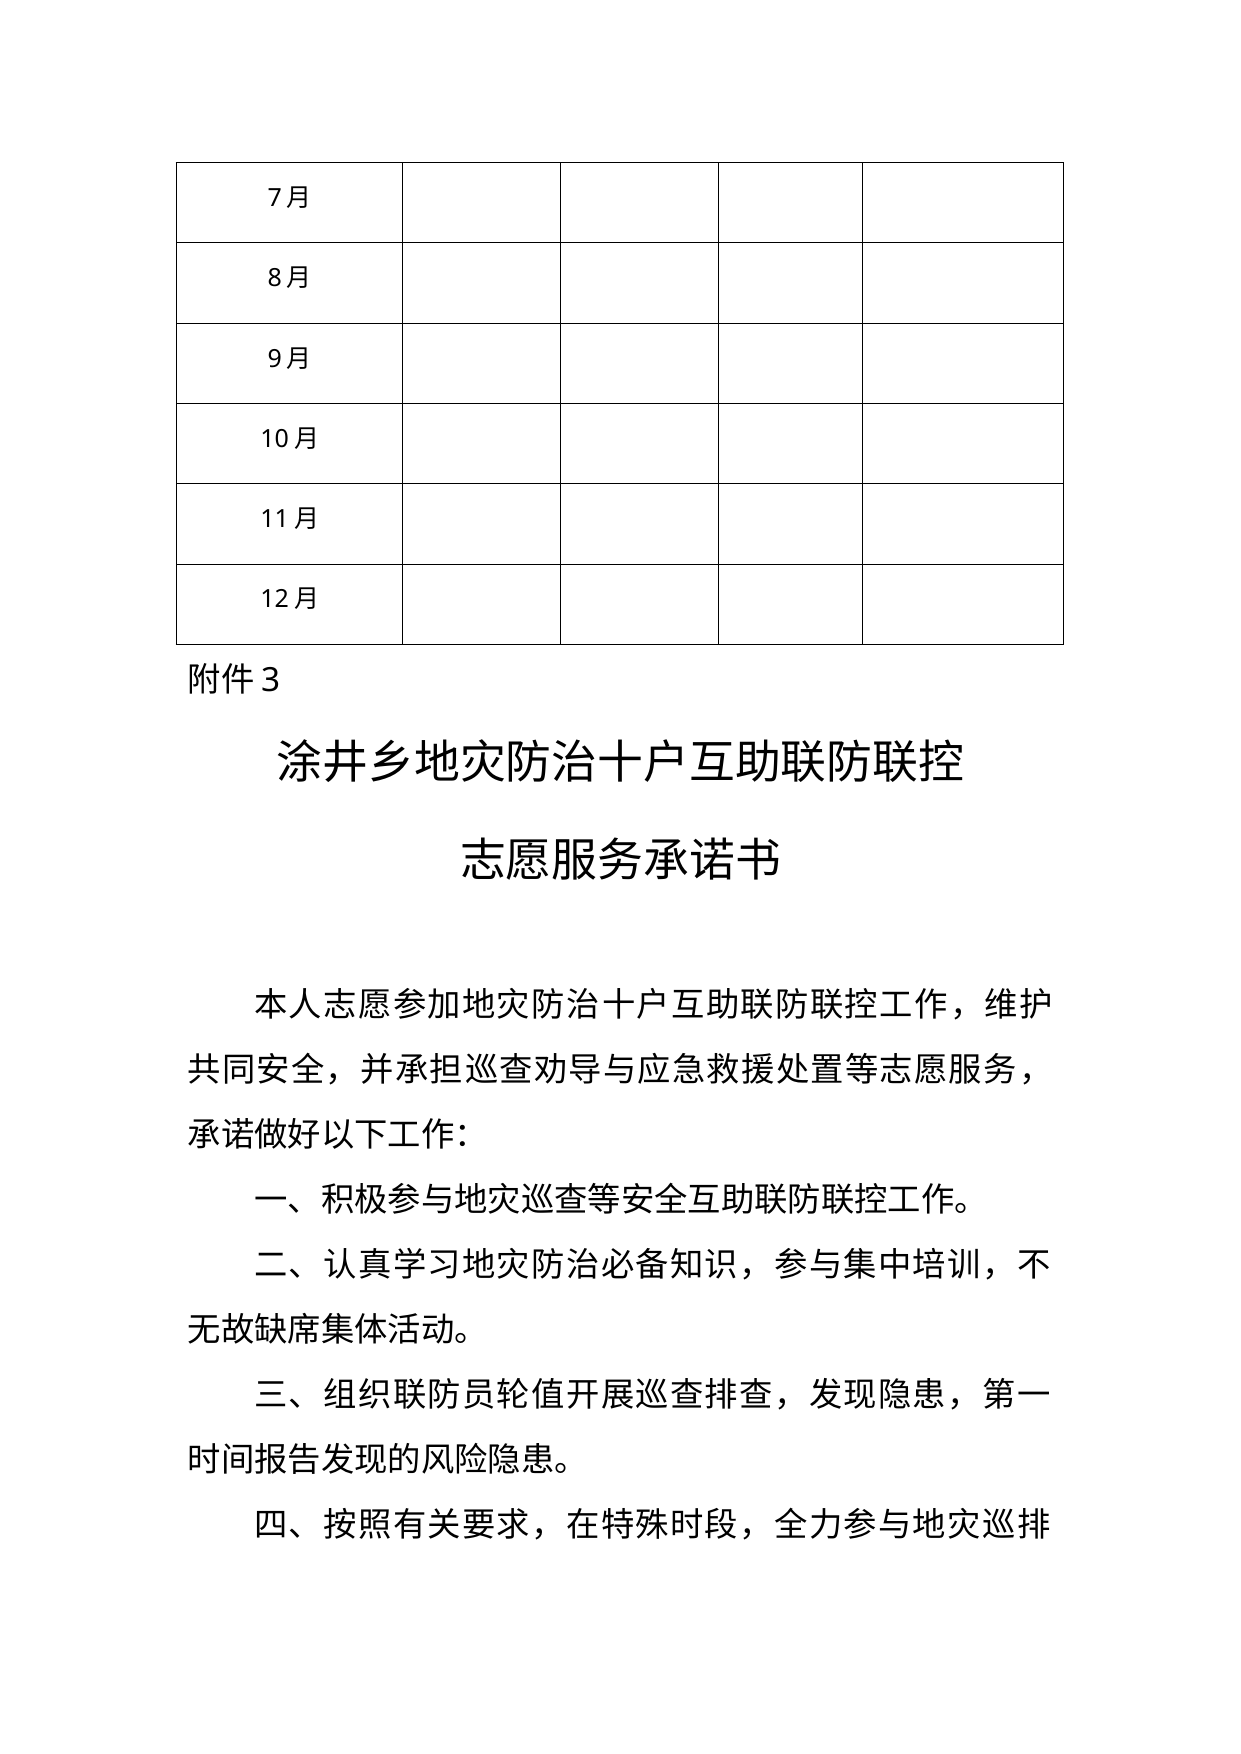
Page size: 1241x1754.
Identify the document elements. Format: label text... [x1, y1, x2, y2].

text 附件3 [187, 645, 1053, 710]
table_cell 12月 [177, 565, 402, 644]
table_cell 10月 [177, 404, 402, 483]
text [187, 1490, 1053, 1555]
text 涂井乡地灾防治十户互助联防联控 [187, 710, 1053, 807]
table_cell [719, 484, 862, 563]
table_cell [403, 163, 560, 242]
table_cell [719, 565, 862, 644]
table_cell [403, 324, 560, 403]
text 三、组织联防员轮值开展巡查排查，发现隐患，第一时间报告发现的风险隐患。 [187, 1360, 1053, 1490]
table_cell [403, 243, 560, 323]
table_cell [561, 484, 718, 563]
table_cell [719, 243, 862, 323]
table_cell [719, 163, 862, 242]
table_cell [863, 565, 1063, 644]
table_cell [561, 565, 718, 644]
text 二、认真学习地灾防治必备知识，参与集中培训，不无故缺席集体活动。 [187, 1230, 1053, 1360]
text 本人志愿参加地灾防治十户互助联防联控工作，维护共同安全，并承担巡查劝导与应急救援处置等志愿服务，承诺做好以下工作： [187, 970, 1053, 1165]
table_cell [561, 324, 718, 403]
text 一、积极参与地灾巡查等安全互助联防联控工作。 [187, 1165, 1053, 1230]
table_cell 9月 [177, 324, 402, 403]
table_cell [561, 243, 718, 323]
table_cell [561, 404, 718, 483]
table_cell [863, 484, 1063, 563]
table_cell [863, 163, 1063, 242]
table_cell 11月 [177, 484, 402, 563]
table_cell [561, 163, 718, 242]
table_cell 8月 [177, 243, 402, 323]
table_cell [863, 404, 1063, 483]
table_cell [863, 324, 1063, 403]
table_cell [403, 484, 560, 563]
table_cell 7月 [177, 163, 402, 242]
table_cell [403, 565, 560, 644]
table_cell [403, 404, 560, 483]
table_cell [719, 404, 862, 483]
table_cell [863, 243, 1063, 323]
table_cell [719, 324, 862, 403]
text 志愿服务承诺书 [187, 807, 1053, 905]
